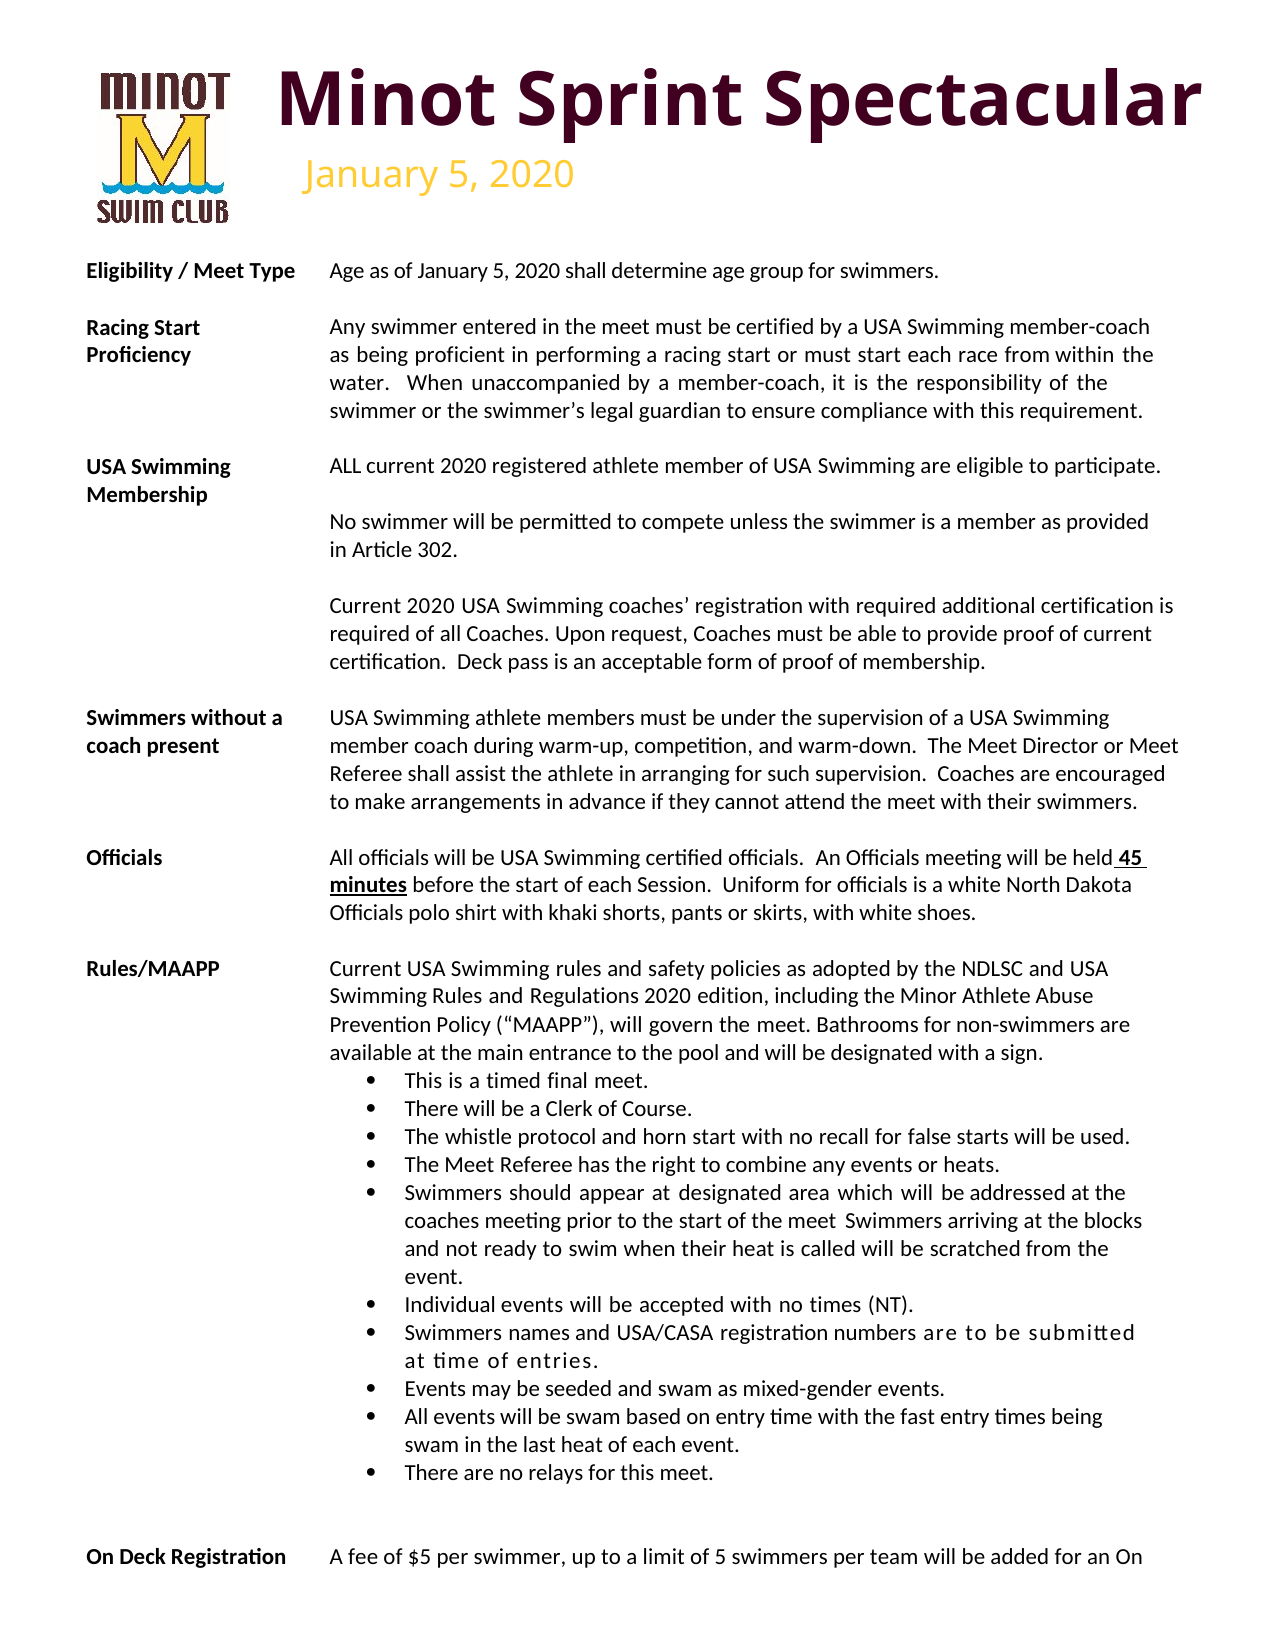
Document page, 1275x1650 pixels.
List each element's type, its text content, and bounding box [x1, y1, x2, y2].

table_cell A fee of $5 per swimmer, up to a limit of 5 swimmers per team will be added for an On Deck Registration. [318, 1542, 1199, 1570]
picture [97, 73, 231, 223]
table_cell Eligibility / Meet Type [75, 257, 318, 313]
table_cell Any swimmer entered in the meet must be certified by a USA Swimming member-coach as being proficient in performing a racing start or must start each race from within the water. When unaccompanied by a member-coach, it is the responsibility of the swimmer or the swimmer’s legal guardian to ensure compliance with this requirement. [318, 313, 1199, 452]
table_cell Officials [75, 843, 318, 954]
table_cell Rules/MAAPP [75, 954, 318, 1542]
table_cell Current USA Swimming rules and safety policies as adopted by the NDLSC and USA Swimming Rules and Regulations 2020 edition, including the Minor Athlete Abuse Prevention Policy (“MAAPP”), will govern the meet. Bathrooms for non-swimmers are available at the main entrance to the pool and will be designated with a sign. This is a timed final meet. There will be a Clerk of Course. The whistle protocol and horn start with no recall for false starts will be used. The Meet Referee has the right to combine any events or heats. Swimmers should appear at designated area which will be addressed at the coaches meeting prior to the start of the meet Swimmers arriving at the blocks and not ready to swim when their heat is called will be scratched from the event. Individual events will be accepted with no times (NT). Swimmers names and USA/CASA registration numbers are to be submitted at time of entries. Events may be seeded and swam as mixed-gender events. All events will be swam based on entry time with the fast entry times being swam in the last heat of each event. There are no relays for this meet. [318, 954, 1199, 1542]
table_cell On Deck Registration [75, 1542, 318, 1570]
table_cell ALL current 2020 registered athlete member of USA Swimming are eligible to participate. No swimmer will be permitted to compete unless the swimmer is a member as provided in Article 302. Current 2020 USA Swimming coaches’ registration with required additional certification is required of all Coaches. Upon request, Coaches must be able to provide proof of current certification. Deck pass is an acceptable form of proof of membership. [318, 452, 1199, 703]
table_cell USA Swimming athlete members must be under the supervision of a USA Swimming member coach during warm-up, competition, and warm-down. The Meet Director or Meet Referee shall assist the athlete in arranging for such supervision. Coaches are encouraged to make arrangements in advance if they cannot attend the meet with their swimmers. [318, 703, 1199, 843]
table_cell Racing Start Proficiency [75, 313, 318, 452]
table_cell All officials will be USA Swimming certified officials. An Officials meeting will be held 45 minutes before the start of each Session. Uniform for officials is a white North Dakota Officials polo shirt with khaki shorts, pants or skirts, with white shoes. [318, 843, 1199, 954]
table_cell USA Swimming Membership [75, 452, 318, 703]
table_cell Swimmers without a coach present [75, 703, 318, 843]
table_cell Age as of January 5, 2020 shall determine age group for swimmers. [318, 257, 1199, 313]
